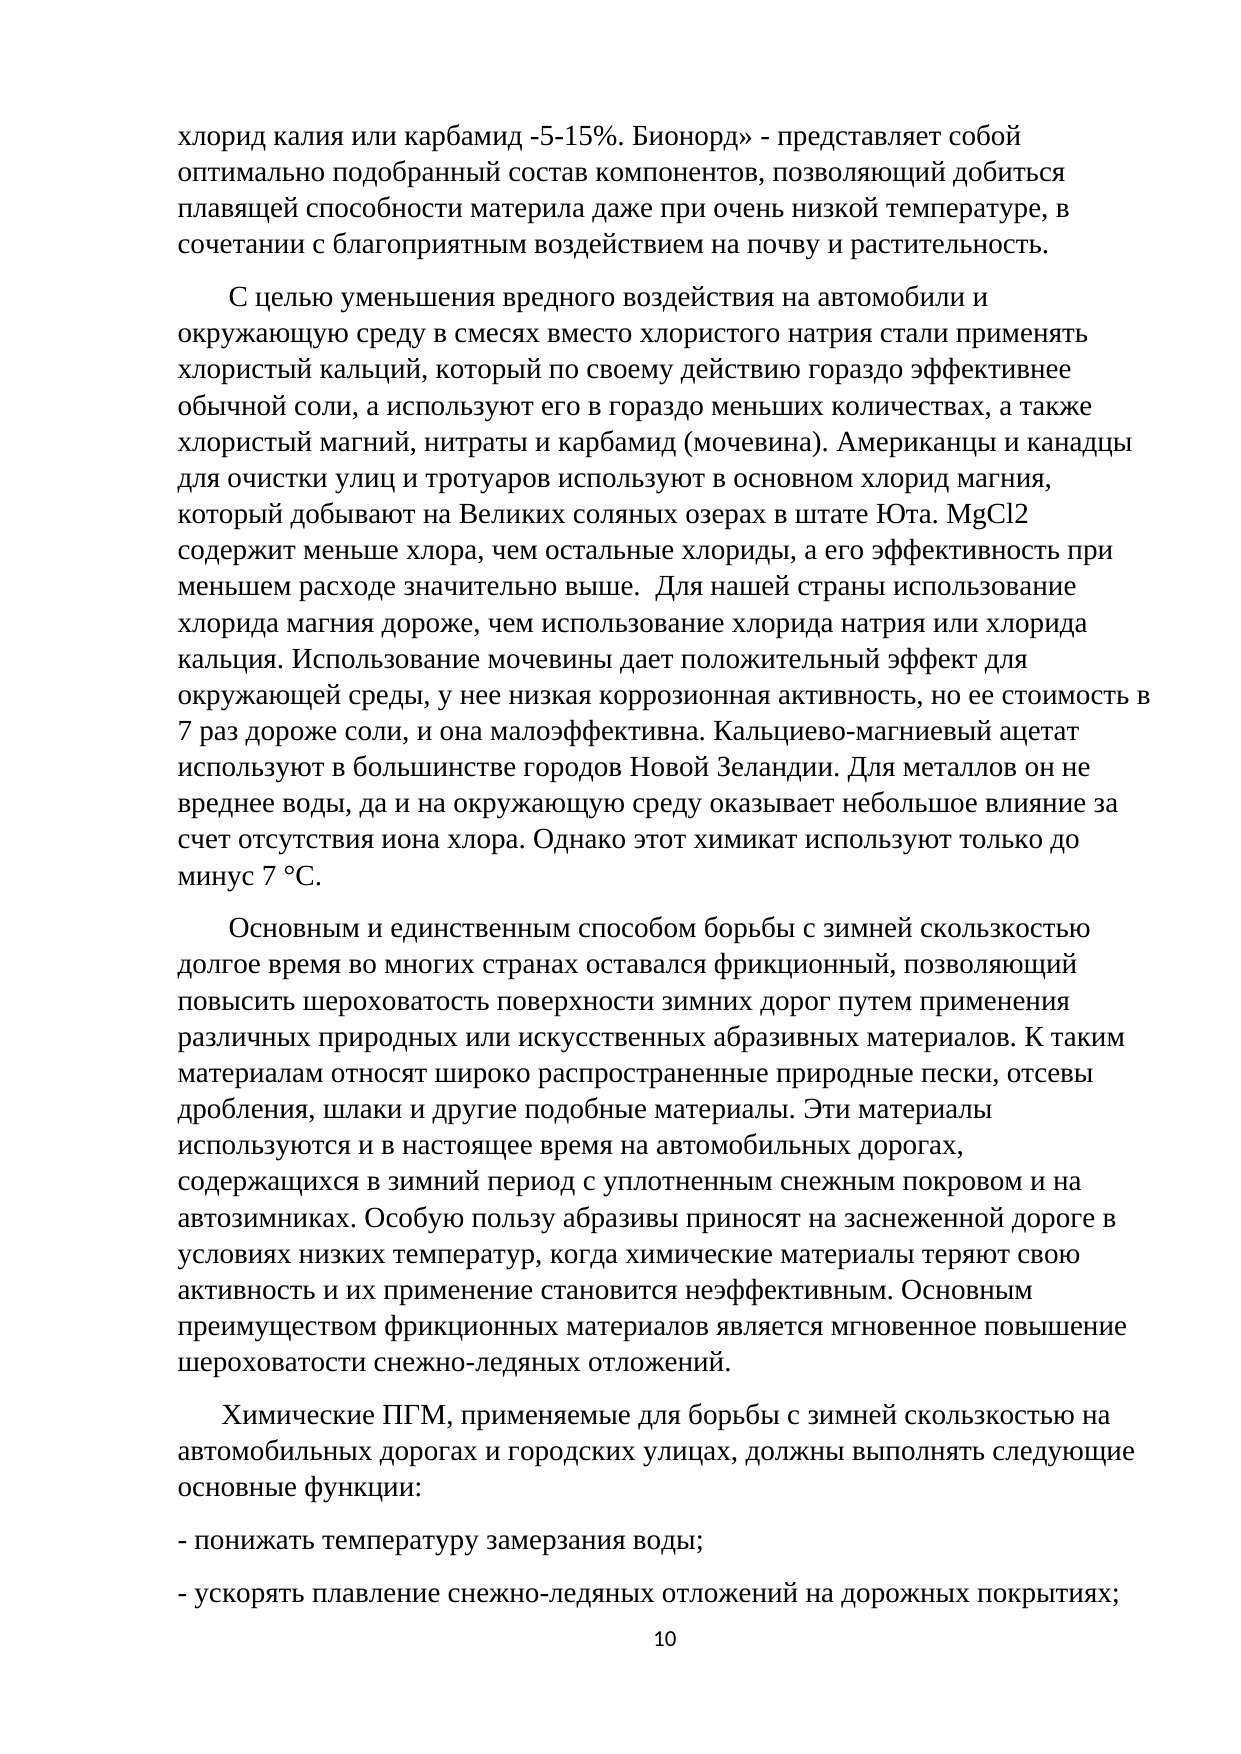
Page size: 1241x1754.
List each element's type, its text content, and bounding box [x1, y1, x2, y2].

text Основным и единственным способом борьбы с зимней скользкостью долгое время во многих странах оставался фрикционный, позволяющий повысить шероховатость поверхности зимних дорог путем применения различных природных или искусственных абразивных материалов. К таким материалам относят широко распространенные природные пески, отсевы дробления, шлаки и другие подобные материалы. Эти материалы используются и в настоящее время на автомобильных дорогах, содержащихся в зимний период с уплотненным снежным покровом и на автозимниках. Особую пользу абразивы приносят на заснеженной дороге в условиях низких температур, когда химические материалы теряют свою активность и их применение становится неэффективным. Основным преимуществом фрикционных материалов является мгновенное повышение шероховатости снежно-ледяных отложений. [177, 911, 1152, 1378]
text С целью уменьшения вредного воздействия на автомобили и окружающую среду в смесях вместо хлористого натрия стали применять хлористый кальций, который по своему действию гораздо эффективнее обычной соли, а используют его в гораздо меньших количествах, а также хлористый магний, нитраты и карбамид (мочевина). Американцы и канадцы для очистки улиц и тротуаров используют в основном хлорид магния, который добывают на Великих соляных озерах в штате Юта. MgCl2 содержит меньше хлора, чем остальные хлориды, а его эффективность при меньшем расходе значительно выше. Для нашей страны использование хлорида магния дороже, чем использование хлорида натрия или хлорида кальция. Использование мочевины дает положительный эффект для окружающей среды, у нее низкая коррозионная активность, но ее стоимость в 7 раз дороже соли, и она малоэффективна. Кальциево-магниевый ацетат используют в большинстве городов Новой Зеландии. Для металлов он не вреднее воды, да и на окружающую среду оказывает небольшое влияние за счет отсутствия иона хлора. Однако этот химикат используют только до минус 7 °С. [177, 279, 1152, 891]
text - понижать температуру замерзания воды; [177, 1522, 1152, 1556]
text хлорид калия или карбамид -5-15%. Бионорд» - представляет собой оптимально подобранный состав компонентов, позволяющий добиться плавящей способности материла даже при очень низкой температуре, в сочетании с благоприятным воздействием на почву и растительность. [177, 118, 1152, 260]
text - ускорять плавление снежно-ледяных отложений на дорожных покрытиях; [177, 1575, 1152, 1608]
text Химические ПГМ, применяемые для борьбы с зимней скользкостью на автомобильных дорогах и городских улицах, должны выполнять следующие основные функции: [177, 1397, 1152, 1503]
